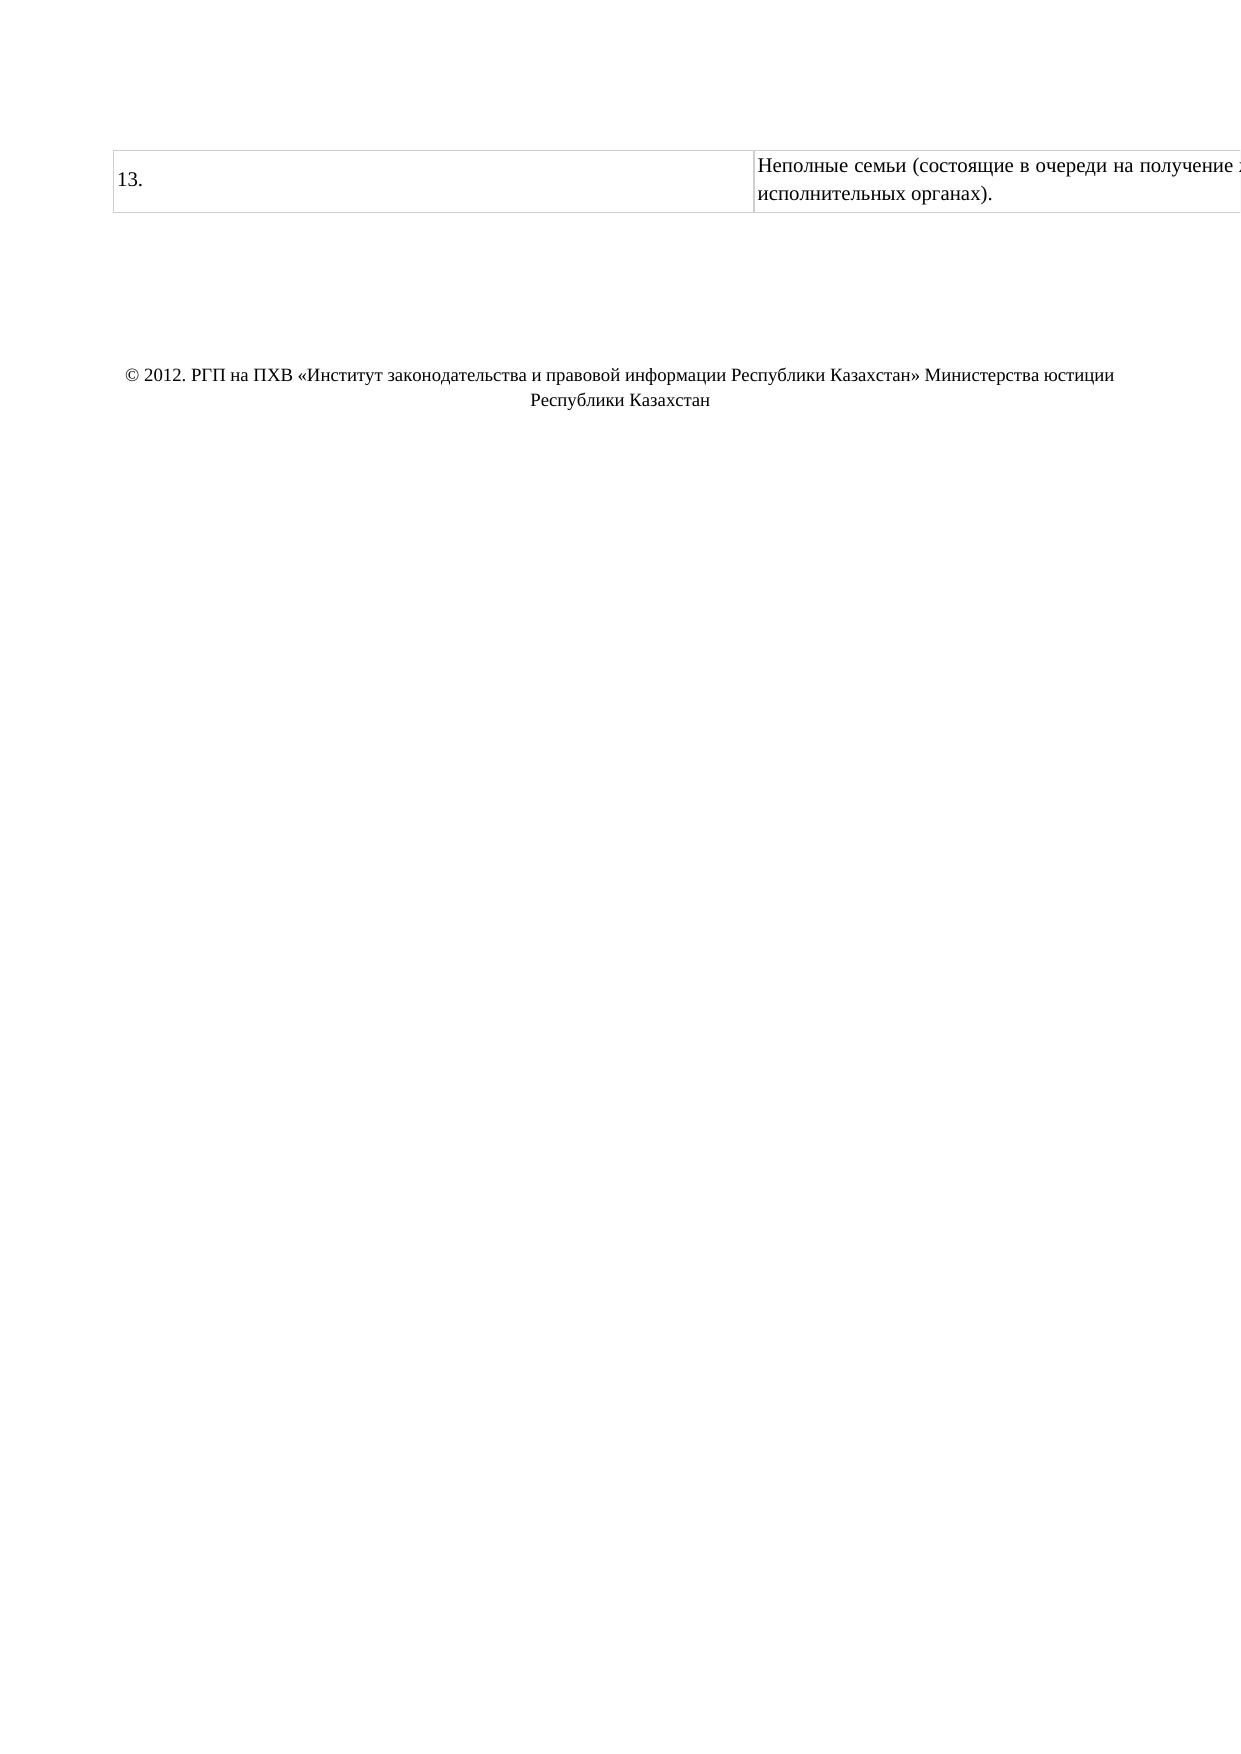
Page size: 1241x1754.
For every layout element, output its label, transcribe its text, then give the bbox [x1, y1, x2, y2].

table_cell Неполные семьи (состоящие в очереди на получение жилья в местных исполнительных органах). [755, 151, 1240, 212]
text © 2012. РГП на ПХВ «Институт законодательства и правовой информации Республики Казахстан» Министерства юстиции Республики Казахстан [112, 364, 1128, 411]
table_cell 13. [114, 151, 753, 212]
